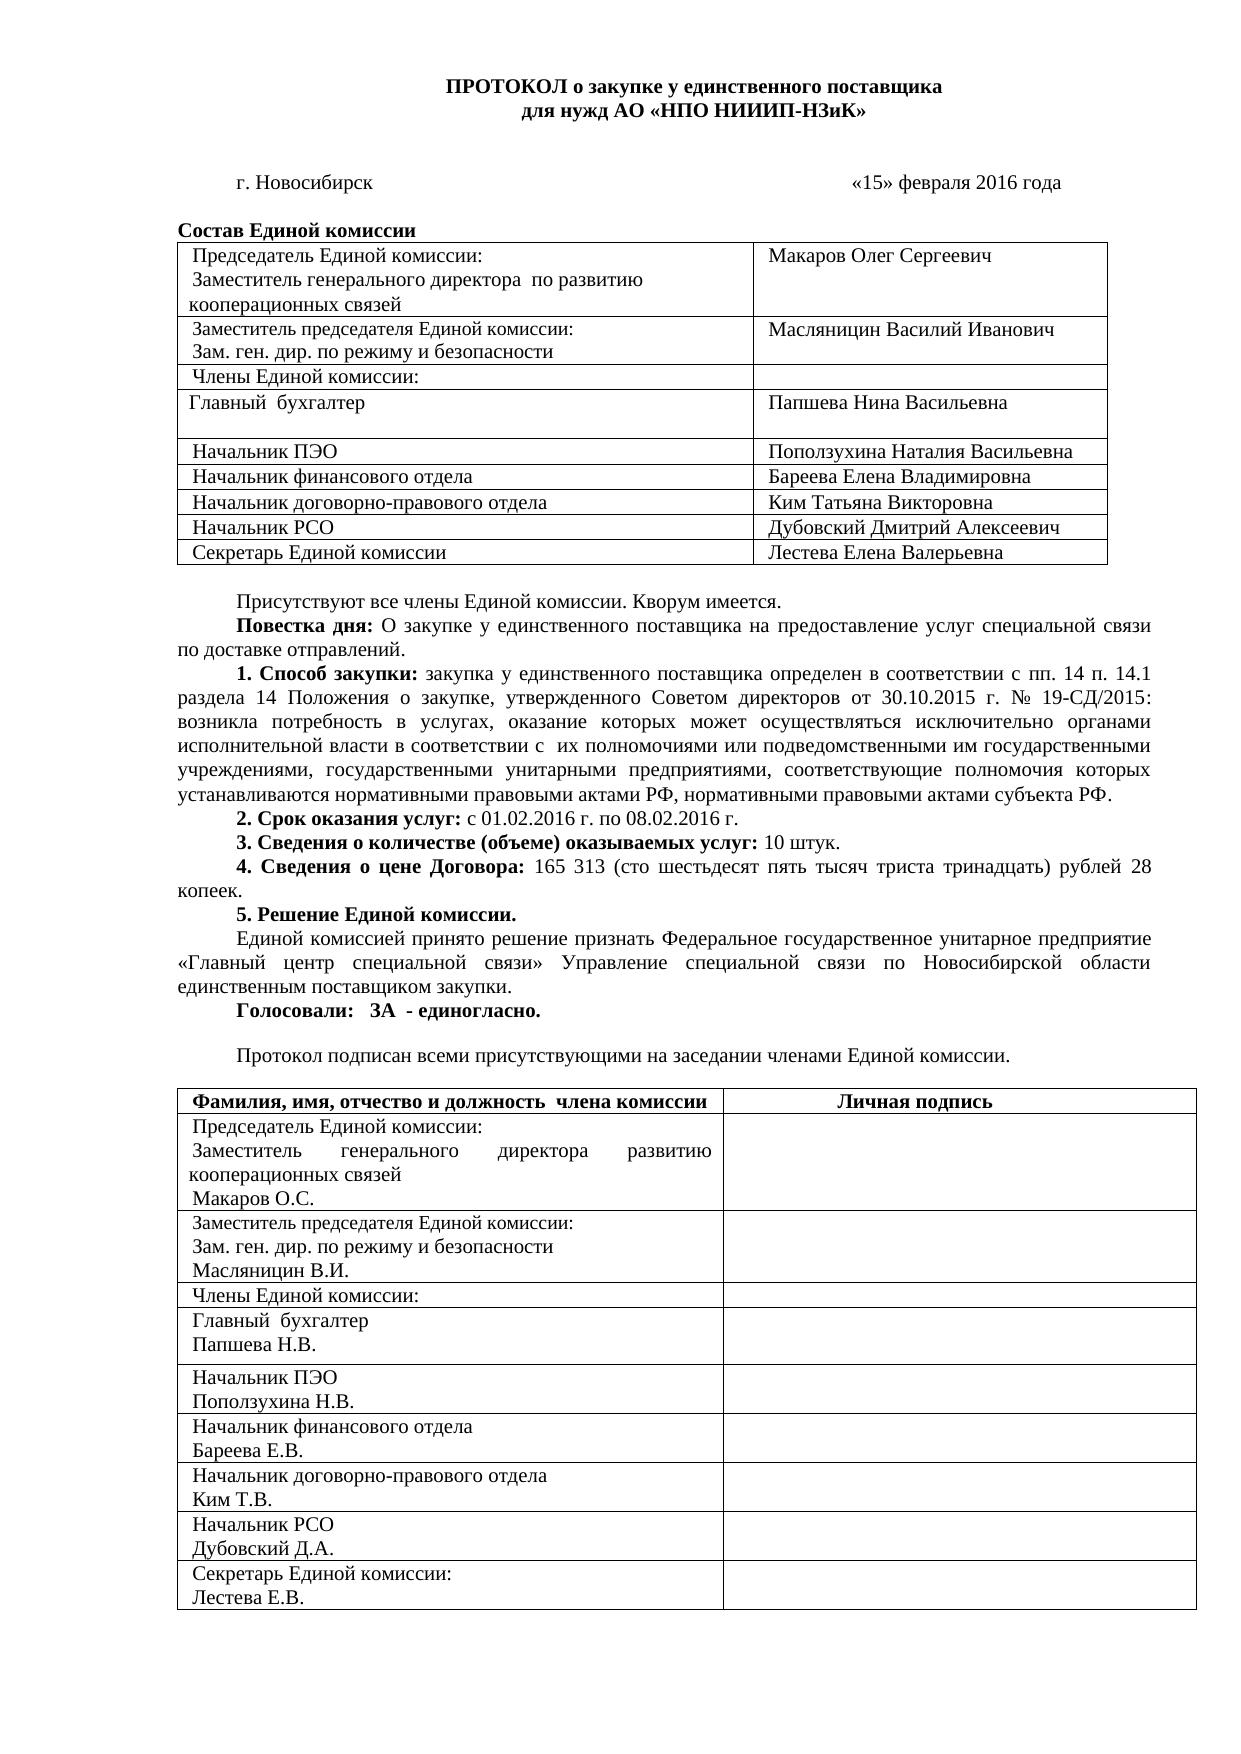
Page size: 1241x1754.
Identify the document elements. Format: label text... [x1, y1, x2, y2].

text Состав Единой комиссии [177, 218, 1152, 242]
table_cell Папшева Нина Васильевна [754, 390, 1107, 438]
text Присутствуют все члены Единой комиссии. Кворум имеется. [177, 589, 1152, 613]
text 5. Решение Единой комиссии. [177, 902, 1152, 926]
table_cell [724, 1512, 1196, 1560]
table_cell Лестева Елена Валерьевна [754, 540, 1107, 564]
table_cell Масляницин Василий Иванович [754, 317, 1107, 363]
table_cell [724, 1114, 1196, 1210]
table_cell [724, 1561, 1196, 1609]
table_cell Начальник ПЭО [178, 439, 753, 463]
table_cell [724, 1414, 1196, 1462]
table_header Личная подпись [724, 1089, 1196, 1113]
text Повестка дня: О закупке у единственного поставщика на предоставление услуг специальной связи по доставке отправлений. [177, 613, 1152, 661]
table_cell Начальник РСО Дубовский Д.А. [178, 1512, 723, 1560]
table_cell Заместитель председателя Единой комиссии: Зам. ген. дир. по режиму и безопасности [178, 317, 753, 363]
table_cell [724, 1365, 1196, 1413]
table_cell Заместитель председателя Единой комиссии: Зам. ген. дир. по режиму и безопасности Масляницин В.И. [178, 1211, 723, 1282]
table_header Фамилия, имя, отчество и должность члена комиссии [178, 1089, 723, 1113]
table_cell Начальник договорно-правового отдела [178, 490, 753, 514]
text 4. Сведения о цене Договора: 165 313 (сто шестьдесят пять тысяч триста тринадцать) рублей 28 копеек. [177, 854, 1152, 902]
text Протокол подписан всеми присутствующими на заседании членами Единой комиссии. [177, 1043, 1152, 1067]
text для нужд АО «НПО НИИИП-НЗиК» [177, 98, 1152, 122]
table_cell Начальник финансового отдела [178, 465, 753, 488]
table_cell [724, 1308, 1196, 1363]
table_header Председатель Единой комиссии: Заместитель генерального директора по развитию кооперационных связей [178, 243, 753, 316]
table_cell Дубовский Дмитрий Алексеевич [754, 515, 1107, 539]
table_cell [724, 1283, 1196, 1307]
text 1. Способ закупки: закупка у единственного поставщика определен в соответствии с пп. 14 п. 14.1 раздела 14 Положения о закупке, утвержденного Советом директоров от 30.10.2015 г. № 19-СД/2015: возникла потребность в услугах, оказание которых может осуществляться исключительно органами исполнительной власти в соответствии с их полномочиями или подведомственными им государственными учреждениями, государственными унитарными предприятиями, соответствующие полномочия которых устанавливаются нормативными правовыми актами РФ, нормативными правовыми актами субъекта РФ. [177, 661, 1152, 806]
table_cell Начальник договорно-правового отдела Ким Т.В. [178, 1463, 723, 1511]
table_cell [754, 365, 1107, 388]
text г. Новосибирск «15» февраля 2016 года [177, 170, 1152, 194]
table_cell Ким Татьяна Викторовна [754, 490, 1107, 514]
table_cell Члены Единой комиссии: [178, 1283, 723, 1307]
table_cell [724, 1211, 1196, 1282]
table_cell Начальник РСО [178, 515, 753, 539]
text Голосовали: ЗА - единогласно. [177, 998, 1152, 1022]
table_cell Члены Единой комиссии: [178, 365, 753, 388]
table_cell Главный бухгалтер Папшева Н.В. [178, 1308, 723, 1363]
table_cell Секретарь Единой комиссии [178, 540, 753, 564]
table_cell Секретарь Единой комиссии: Лестева Е.В. [178, 1561, 723, 1609]
table_cell Начальник ПЭО Поползухина Н.В. [178, 1365, 723, 1413]
table_cell Начальник финансового отдела Бареева Е.В. [178, 1414, 723, 1462]
table_header Макаров Олег Сергеевич [754, 243, 1107, 316]
table_cell Поползухина Наталия Васильевна [754, 439, 1107, 463]
table_cell [724, 1463, 1196, 1511]
table_cell Председатель Единой комиссии: Заместитель генерального директора развитию кооперационных связей Макаров О.С. [178, 1114, 723, 1210]
text 2. Срок оказания услуг: с 01.02.2016 г. по 08.02.2016 г. [177, 806, 1152, 829]
table_cell Главный бухгалтер [178, 390, 753, 438]
table_cell Бареева Елена Владимировна [754, 465, 1107, 488]
text 3. Сведения о количестве (объеме) оказываемых услуг: 10 штук. [177, 829, 1152, 854]
text Единой комиссией принято решение признать Федеральное государственное унитарное предприятие «Главный центр специальной связи» Управление специальной связи по Новосибирской области единственным поставщиком закупки. [177, 926, 1152, 998]
text ПРОТОКОЛ о закупке у единственного поставщика [177, 74, 1152, 98]
